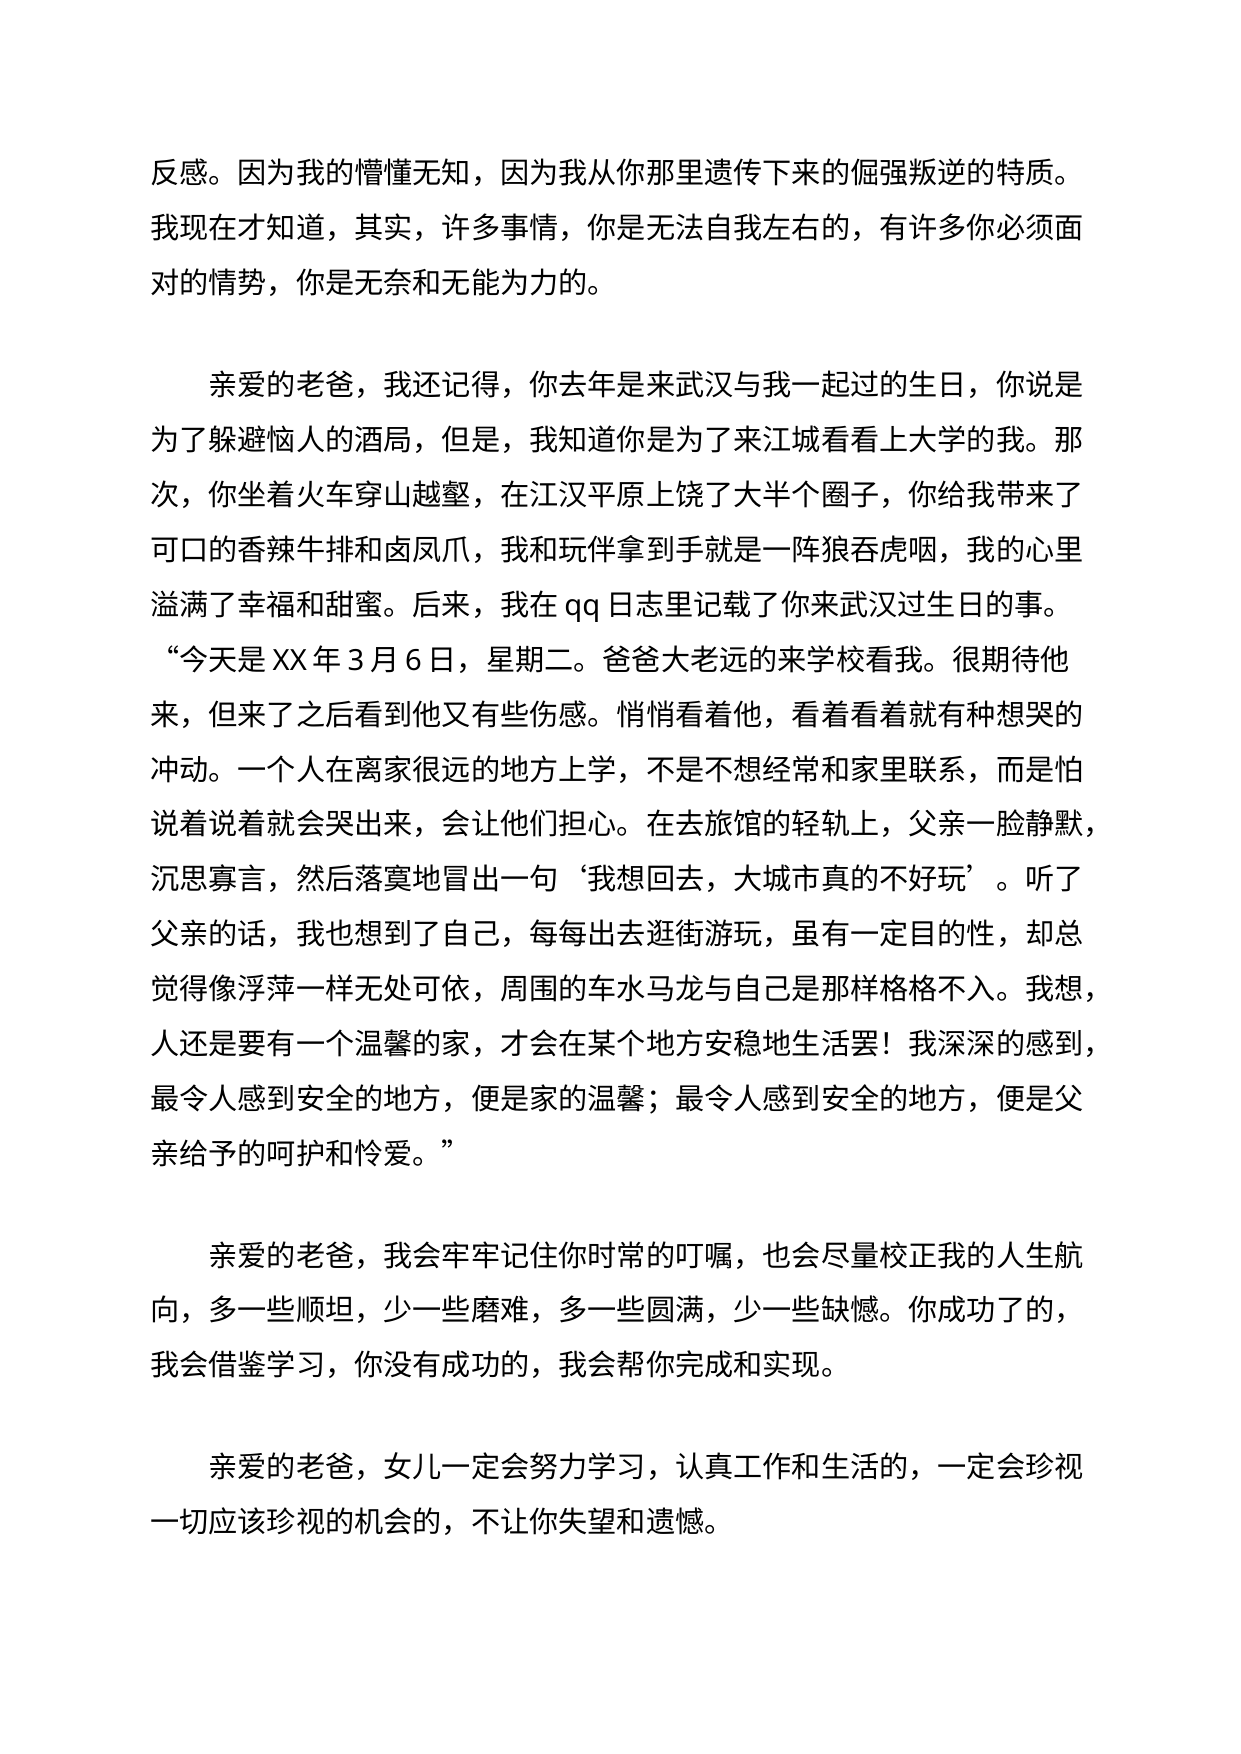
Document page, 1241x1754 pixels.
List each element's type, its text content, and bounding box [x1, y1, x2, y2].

text 亲爱的老爸，我会牢牢记住你时常的叮嘱，也会尽量校正我的人生航向，多一些顺坦，少一些磨难，多一些圆满，少一些缺憾。你成功了的，我会借鉴学习，你没有成功的，我会帮你完成和实现。 [150, 1232, 1090, 1384]
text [150, 150, 1090, 302]
text 亲爱的老爸，我还记得，你去年是来武汉与我一起过的生日，你说是为了躲避恼人的酒局，但是，我知道你是为了来江城看看上大学的我。那次，你坐着火车穿山越壑，在江汉平原上饶了大半个圈子，你给我带来了可口的香辣牛排和卤凤爪，我和玩伴拿到手就是一阵狼吞虎咽，我的心里溢满了幸福和甜蜜。后来，我在qq日志里记载了你来武汉过生日的事。“今天是XX年3月6日，星期二。爸爸大老远的来学校看我。很期待他来，但来了之后看到他又有些伤感。悄悄看着他，看着看着就有种想哭的冲动。一个人在离家很远的地方上学，不是不想经常和家里联系，而是怕说着说着就会哭出来，会让他们担心。在去旅馆的轻轨上，父亲一脸静默，沉思寡言，然后落寞地冒出一句‘我想回去，大城市真的不好玩’。听了父亲的话，我也想到了自己，每每出去逛街游玩，虽有一定目的性，却总觉得像浮萍一样无处可依，周围的车水马龙与自己是那样格格不入。我想，人还是要有一个温馨的家，才会在某个地方安稳地生活罢！我深深的感到，最令人感到安全的地方，便是家的温馨；最令人感到安全的地方，便是父亲给予的呵护和怜爱。” [150, 362, 1090, 1173]
text 亲爱的老爸，女儿一定会努力学习，认真工作和生活的，一定会珍视一切应该珍视的机会的，不让你失望和遗憾。 [150, 1444, 1090, 1541]
